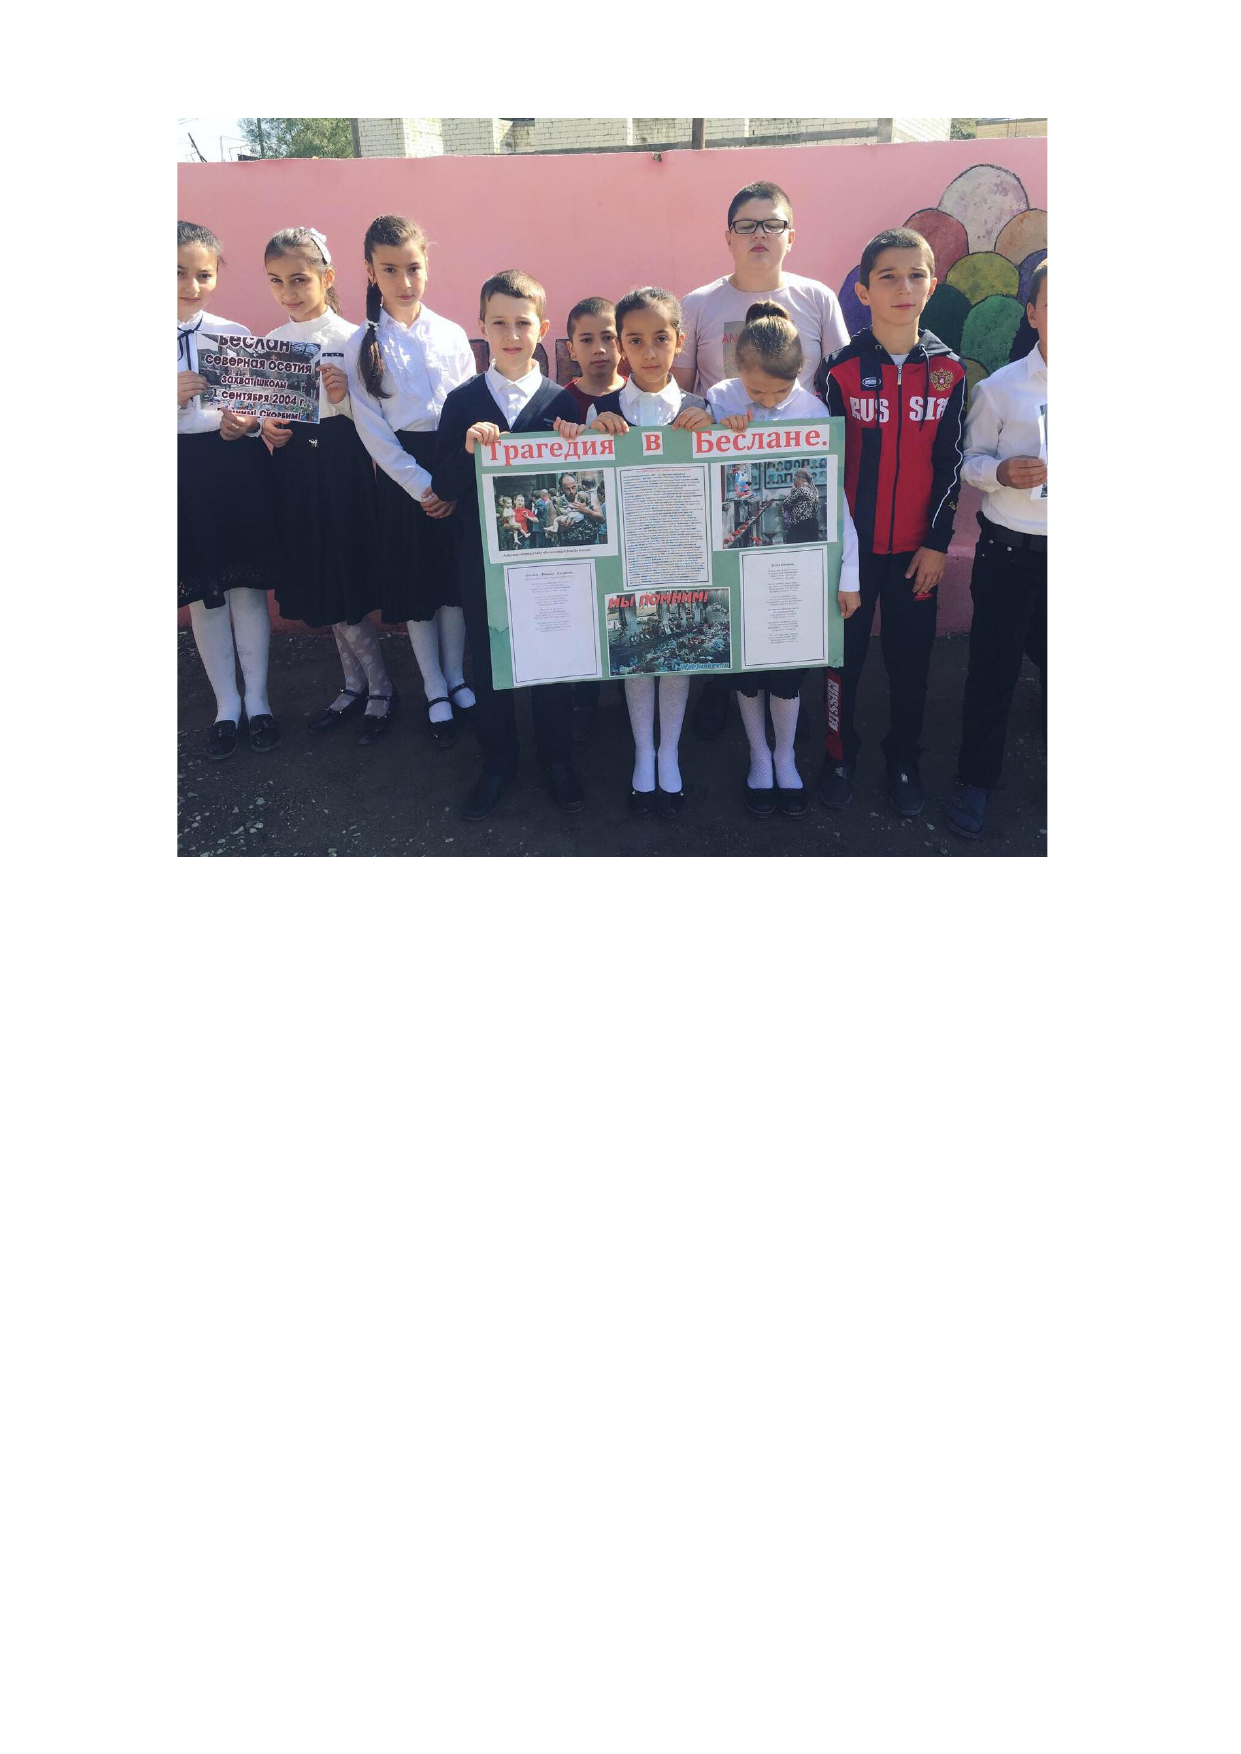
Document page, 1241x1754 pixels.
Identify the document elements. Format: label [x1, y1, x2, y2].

picture [177, 118, 1048, 857]
